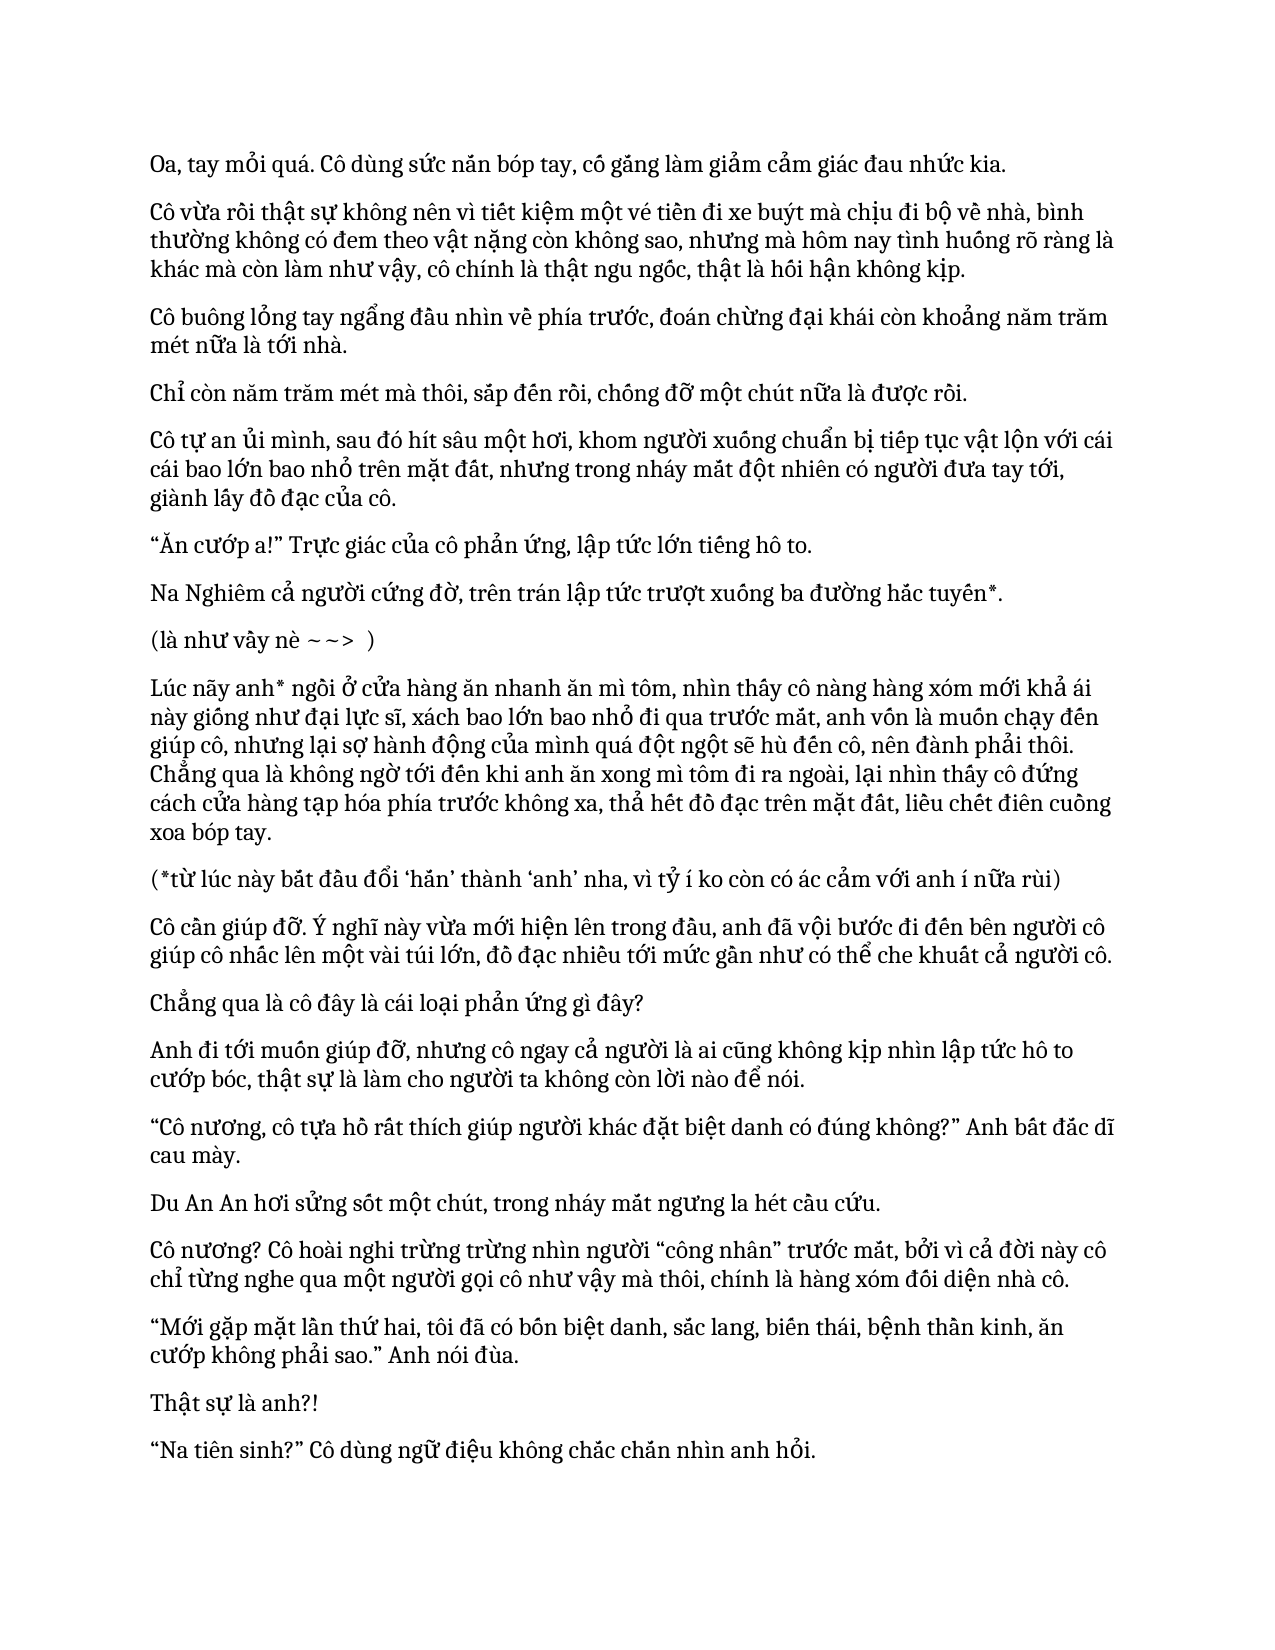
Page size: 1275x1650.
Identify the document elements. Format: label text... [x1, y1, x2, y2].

text Thật sự là anh?! [150, 1389, 1125, 1417]
text Chẳng qua là cô đây là cái loại phản ứng gì đây? [150, 989, 1125, 1017]
text Cô tự an ủi mình, sau đó hít sâu một hơi, khom người xuống chuẩn bị tiếp tục vật lộn với cái cái bao lớn bao nhỏ trên mặt đất, nhưng trong nháy mắt đột nhiên có người đưa tay tới, giành lấy đồ đạc của cô. [150, 426, 1125, 512]
text “Cô nương, cô tựa hồ rất thích giúp người khác đặt biệt danh có đúng không?” Anh bất đắc dĩ cau mày. [150, 1112, 1125, 1170]
text (*từ lúc này bắt đầu đổi ‘hắn’ thành ‘anh’ nha, vì tỷ í ko còn có ác cảm với anh í nữa rùi) [150, 865, 1125, 894]
text Cô cần giúp đỡ. Ý nghĩ này vừa mới hiện lên trong đầu, anh đã vội bước đi đến bên người cô giúp cô nhấc lên một vài túi lớn, đồ đạc nhiều tới mức gần như có thể che khuất cả người cô. [150, 912, 1125, 970]
text Anh đi tới muốn giúp đỡ, nhưng cô ngay cả người là ai cũng không kịp nhìn lập tức hô to cướp bóc, thật sự là làm cho người ta không còn lời nào để nói. [150, 1036, 1125, 1094]
text Oa, tay mỏi quá. Cô dùng sức nắn bóp tay, cố gắng làm giảm cảm giác đau nhức kia. [150, 150, 1125, 179]
text “Ăn cướp a!” Trực giác của cô phản ứng, lập tức lớn tiếng hô to. [150, 531, 1125, 560]
text Chỉ còn năm trăm mét mà thôi, sắp đến rồi, chống đỡ một chút nữa là được rồi. [150, 379, 1125, 407]
text “Na tiên sinh?” Cô dùng ngữ điệu không chắc chắn nhìn anh hỏi. [150, 1436, 1125, 1465]
text Du An An hơi sửng sốt một chút, trong nháy mắt ngưng la hét cầu cứu. [150, 1189, 1125, 1217]
text Na Nghiêm cả người cứng đờ, trên trán lập tức trượt xuống ba đường hắc tuyến*. [150, 579, 1125, 607]
text Cô nương? Cô hoài nghi trừng trừng nhìn người “công nhân” trước mắt, bởi vì cả đời này cô chỉ từng nghe qua một người gọi cô như vậy mà thôi, chính là hàng xóm đối diện nhà cô. [150, 1236, 1125, 1294]
text Cô buông lỏng tay ngẩng đầu nhìn về phía trước, đoán chừng đại khái còn khoảng năm trăm mét nữa là tới nhà. [150, 302, 1125, 360]
text Cô vừa rồi thật sự không nên vì tiết kiệm một vé tiền đi xe buýt mà chịu đi bộ về nhà, bình thường không có đem theo vật nặng còn không sao, nhưng mà hôm nay tình huống rõ ràng là khác mà còn làm như vậy, cô chính là thật ngu ngốc, thật là hối hận không kịp. [150, 197, 1125, 284]
text “Mới gặp mặt lần thứ hai, tôi đã có bốn biệt danh, sắc lang, biến thái, bệnh thần kinh, ăn cướp không phải sao.” Anh nói đùa. [150, 1312, 1125, 1370]
text Lúc nãy anh* ngồi ở cửa hàng ăn nhanh ăn mì tôm, nhìn thấy cô nàng hàng xóm mới khả ái này giống như đại lực sĩ, xách bao lớn bao nhỏ đi qua trước mắt, anh vốn là muốn chạy đến giúp cô, nhưng lại sợ hành động của mình quá đột ngột sẽ hù đến cô, nên đành phải thôi. Chẳng qua là không ngờ tới đến khi anh ăn xong mì tôm đi ra ngoài, lại nhìn thấy cô đứng cách cửa hàng tạp hóa phía trước không xa, thả hết đồ đạc trên mặt đất, liều chết điên cuồng xoa bóp tay. [150, 674, 1125, 846]
text (là như vầy nè ~~> ) [150, 626, 1125, 655]
